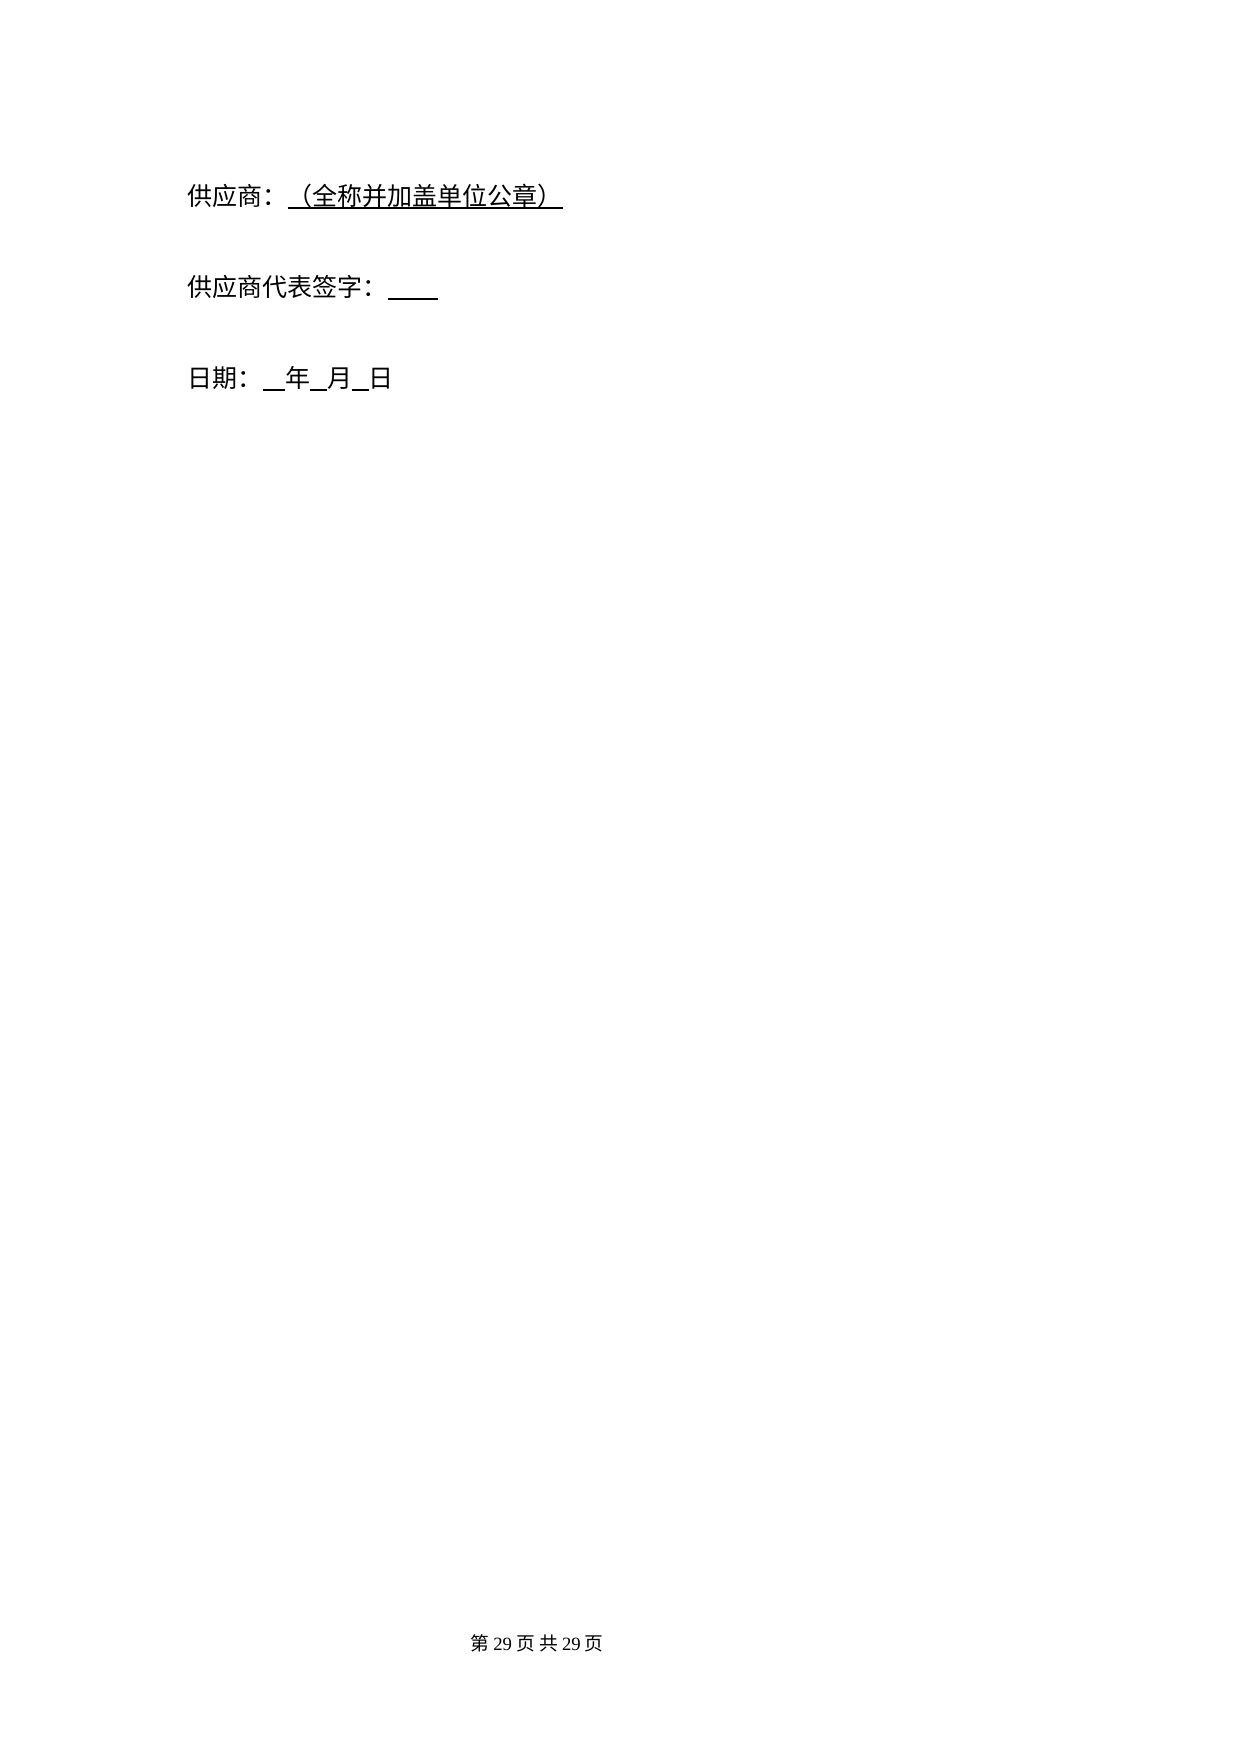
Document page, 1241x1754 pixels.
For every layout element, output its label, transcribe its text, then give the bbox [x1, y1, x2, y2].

text 日期： 年 月 日 [187, 344, 1053, 409]
text 供应商：（全称并加盖单位公章） [187, 162, 1053, 227]
text 供应商代表签字： [187, 253, 1053, 318]
